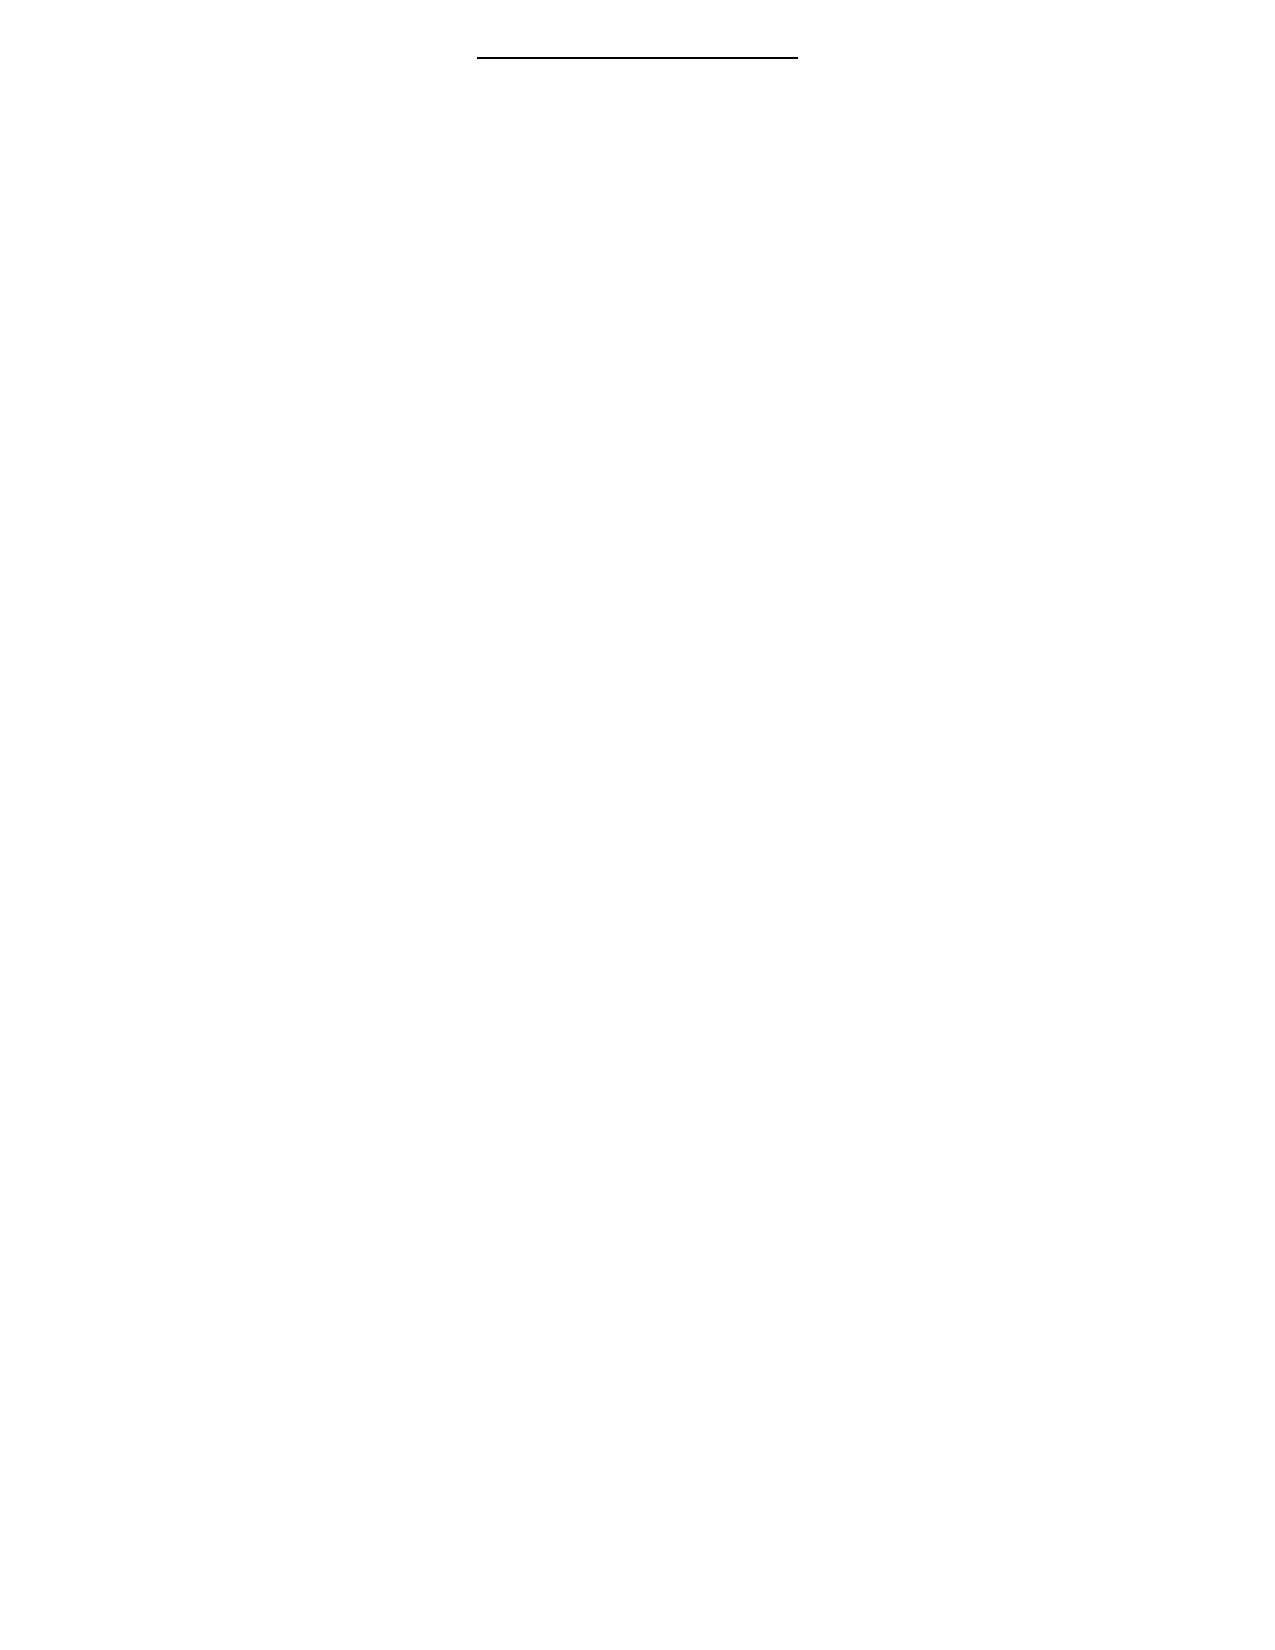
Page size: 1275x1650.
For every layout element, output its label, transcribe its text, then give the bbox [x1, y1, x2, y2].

text 25 [10, 40, 1084, 79]
